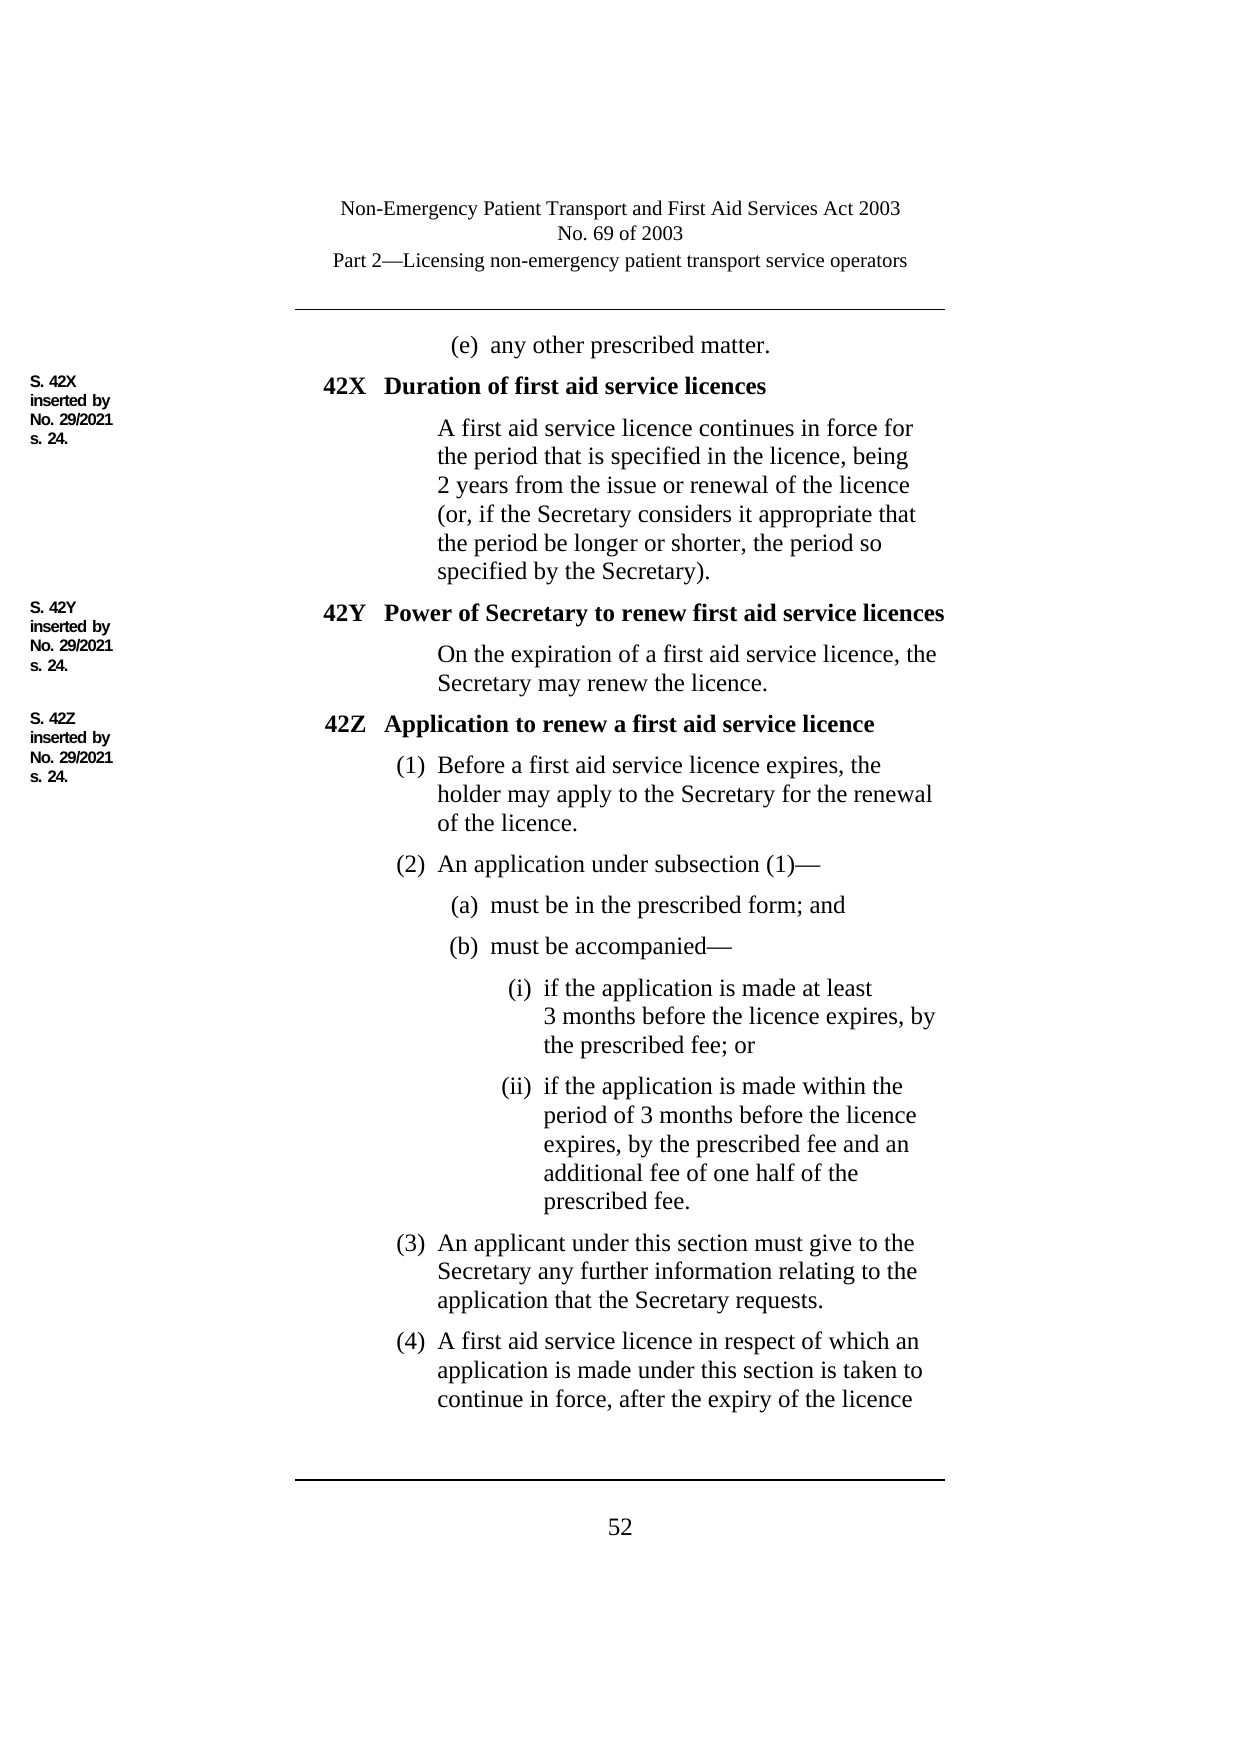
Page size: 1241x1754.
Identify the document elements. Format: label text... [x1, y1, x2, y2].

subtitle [295, 1326, 945, 1413]
text S. 42Y inserted by No. 29/2021 s. 24. [29, 598, 130, 674]
subtitle (b) must be accompanied— [295, 931, 945, 960]
subtitle (3) An applicant under this section must give to the Secretary any further information relating to the application that the Secretary requests. [295, 1228, 945, 1314]
subtitle (e) any other prescribed matter. [295, 330, 945, 359]
text S. 42Z inserted by No. 29/2021 s. 24. [29, 709, 130, 786]
subtitle (a) must be in the prescribed form; and [295, 890, 945, 919]
subtitle 42Y Power of Secretary to renew first aid service licences [295, 598, 945, 626]
subtitle (ii) if the application is made within the period of 3 months before the licence expires, by the prescribed fee and an additional fee of one half of the prescribed fee. [295, 1071, 945, 1215]
text On the expiration of a first aid service licence, the Secretary may renew the licence. [437, 639, 945, 696]
subtitle 42X Duration of first aid service licences [295, 371, 945, 400]
subtitle 42Z Application to renew a first aid service licence [295, 709, 945, 738]
text A first aid service licence continues in force for the period that is specified in the licence, being 2 years from the issue or renewal of the licence (or, if the Secretary considers it appropriate that the period be longer or shorter, the period so specified by the Secretary). [437, 413, 945, 585]
subtitle (2) An application under subsection (1)— [295, 849, 945, 878]
subtitle (1) Before a first aid service licence expires, the holder may apply to the Secretary for the renewal of the licence. [295, 750, 945, 836]
subtitle (i) if the application is made at least 3 months before the licence expires, by the prescribed fee; or [295, 973, 945, 1059]
text S. 42X inserted by No. 29/2021 s. 24. [29, 372, 130, 448]
